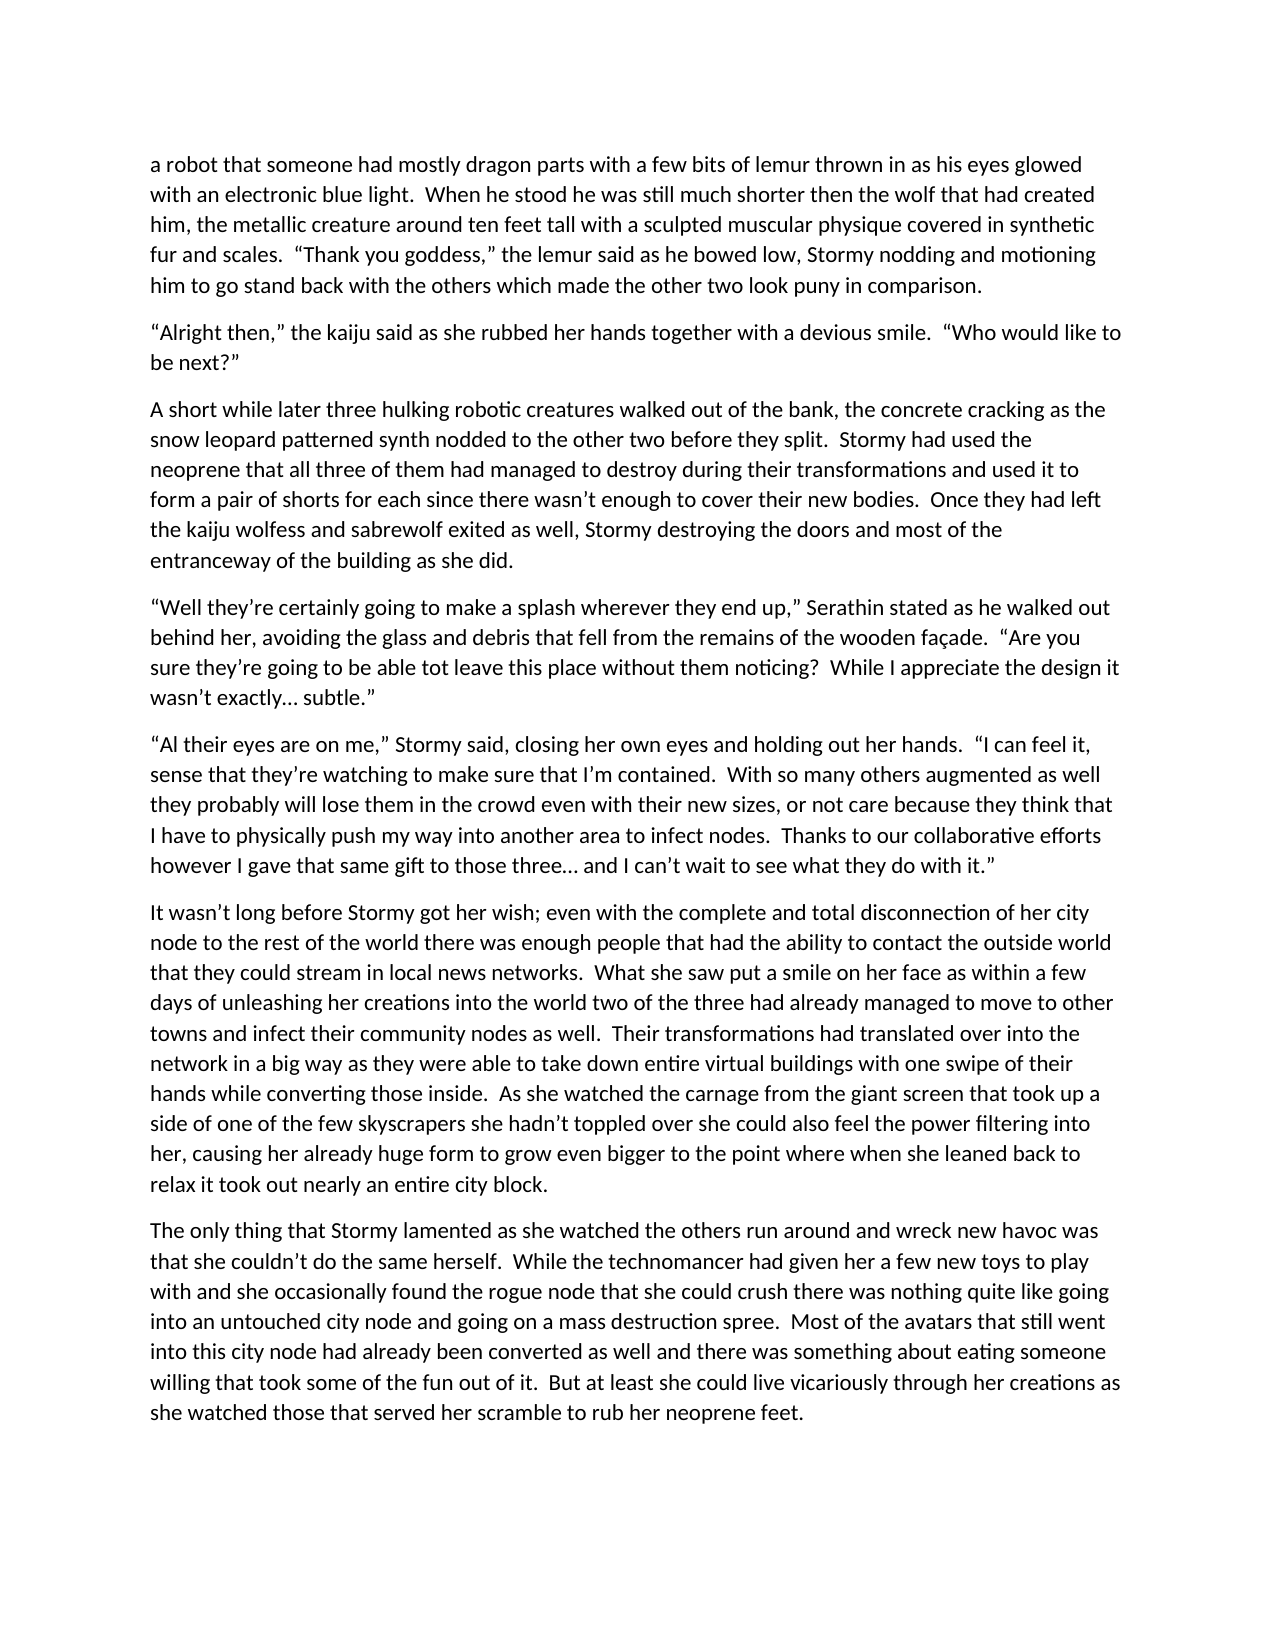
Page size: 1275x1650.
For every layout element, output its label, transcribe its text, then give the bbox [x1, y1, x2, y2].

text “Alright then,” the kaiju said as she rubbed her hands together with a devious smile. “Who would like to be next?” [150, 318, 1125, 376]
text A short while later three hulking robotic creatures walked out of the bank, the concrete cracking as the snow leopard patterned synth nodded to the other two before they split. Stormy had used the neoprene that all three of them had managed to destroy during their transformations and used it to form a pair of shorts for each since there wasn’t enough to cover their new bodies. Once they had left the kaiju wolfess and sabrewolf exited as well, Stormy destroying the doors and most of the entranceway of the building as she did. [150, 395, 1125, 574]
text “Well they’re certainly going to make a splash wherever they end up,” Serathin stated as he walked out behind her, avoiding the glass and debris that fell from the remains of the wooden façade. “Are you sure they’re going to be able tot leave this place without them noticing? While I appreciate the design it wasn’t exactly… subtle.” [150, 593, 1125, 711]
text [150, 150, 1125, 299]
text It wasn’t long before Stormy got her wish; even with the complete and total disconnection of her city node to the rest of the world there was enough people that had the ability to contact the outside world that they could stream in local news networks. What she saw put a smile on her face as within a few days of unleashing her creations into the world two of the three had already managed to move to other towns and infect their community nodes as well. Their transformations had translated over into the network in a big way as they were able to take down entire virtual buildings with one swipe of their hands while converting those inside. As she watched the carnage from the giant screen that took up a side of one of the few skyscrapers she hadn’t toppled over she could also feel the power filtering into her, causing her already huge form to grow even bigger to the point where when she leaned back to relax it took out nearly an entire city block. [150, 898, 1125, 1198]
text The only thing that Stormy lamented as she watched the others run around and wreck new havoc was that she couldn’t do the same herself. While the technomancer had given her a few new toys to play with and she occasionally found the rogue node that she could crush there was nothing quite like going into an untouched city node and going on a mass destruction spree. Most of the avatars that still went into this city node had already been converted as well and there was something about eating someone willing that took some of the fun out of it. But at least she could live vicariously through her creations as she watched those that served her scramble to rub her neoprene feet. [150, 1217, 1125, 1426]
text “Al their eyes are on me,” Stormy said, closing her own eyes and holding out her hands. “I can feel it, sense that they’re watching to make sure that I’m contained. With so many others augmented as well they probably will lose them in the crowd even with their new sizes, or not care because they think that I have to physically push my way into another area to infect nodes. Thanks to our collaborative efforts however I gave that same gift to those three… and I can’t wait to see what they do with it.” [150, 730, 1125, 879]
